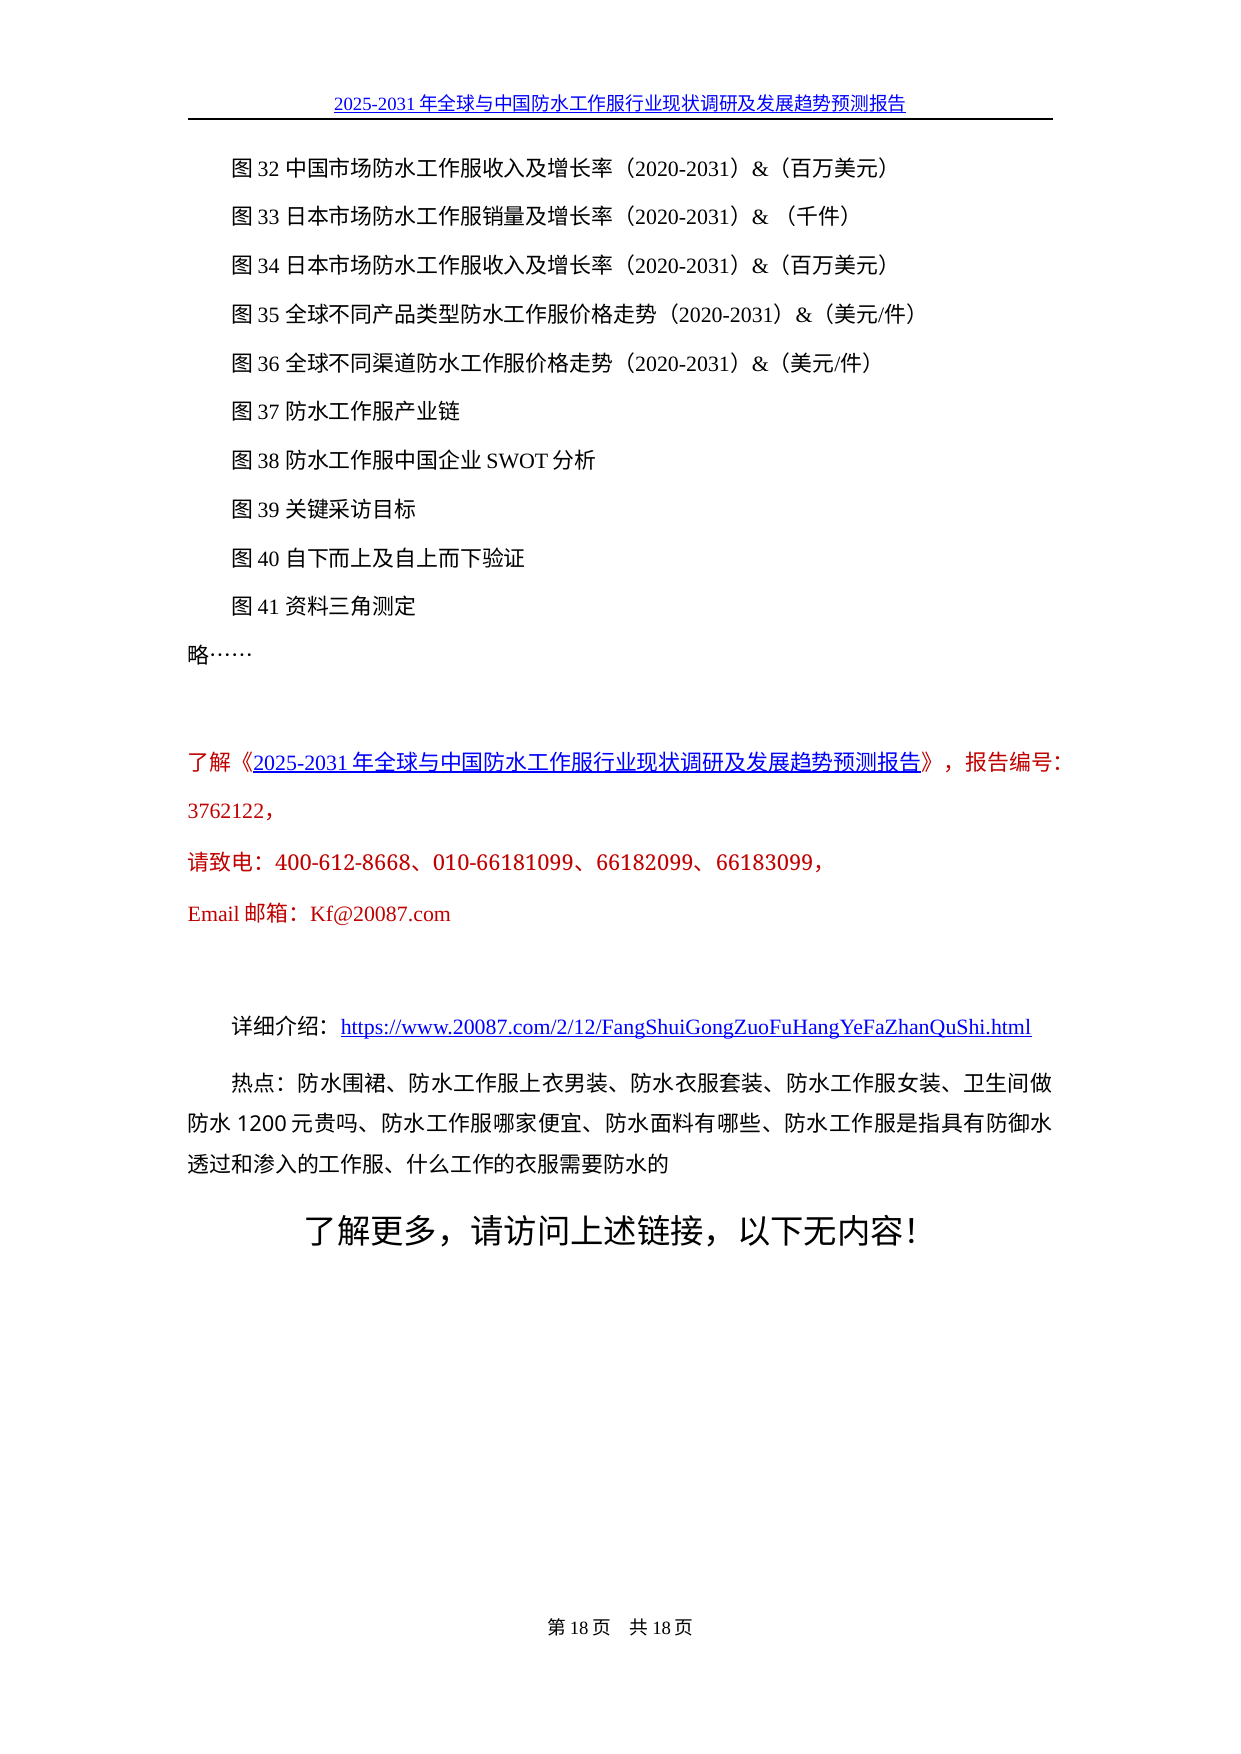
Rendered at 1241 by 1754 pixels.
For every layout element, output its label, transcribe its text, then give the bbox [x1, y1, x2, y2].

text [187, 150, 1053, 670]
text 了解《2025-2031年全球与中国防水工作服行业现状调研及发展趋势预测报告》，报告编号：3762122， [187, 744, 1053, 825]
text 详细介绍：https://www.20087.com/2/12/FangShuiGongZuoFuHangYeFaZhanQuShi.html [187, 1009, 1053, 1041]
text Email邮箱：Kf@20087.com [187, 896, 1053, 928]
text 热点：防水围裙、防水工作服上衣男装、防水衣服套装、防水工作服女装、卫生间做防水1200元贵吗、防水工作服哪家便宜、防水面料有哪些、防水工作服是指具有防御水透过和渗入的工作服、什么工作的衣服需要防水的 [187, 1066, 1053, 1179]
text 请致电：400-612-8668、010-66181099、66182099、66183099， [187, 844, 1053, 877]
title 了解更多，请访问上述链接，以下无内容！ [187, 1197, 1053, 1262]
